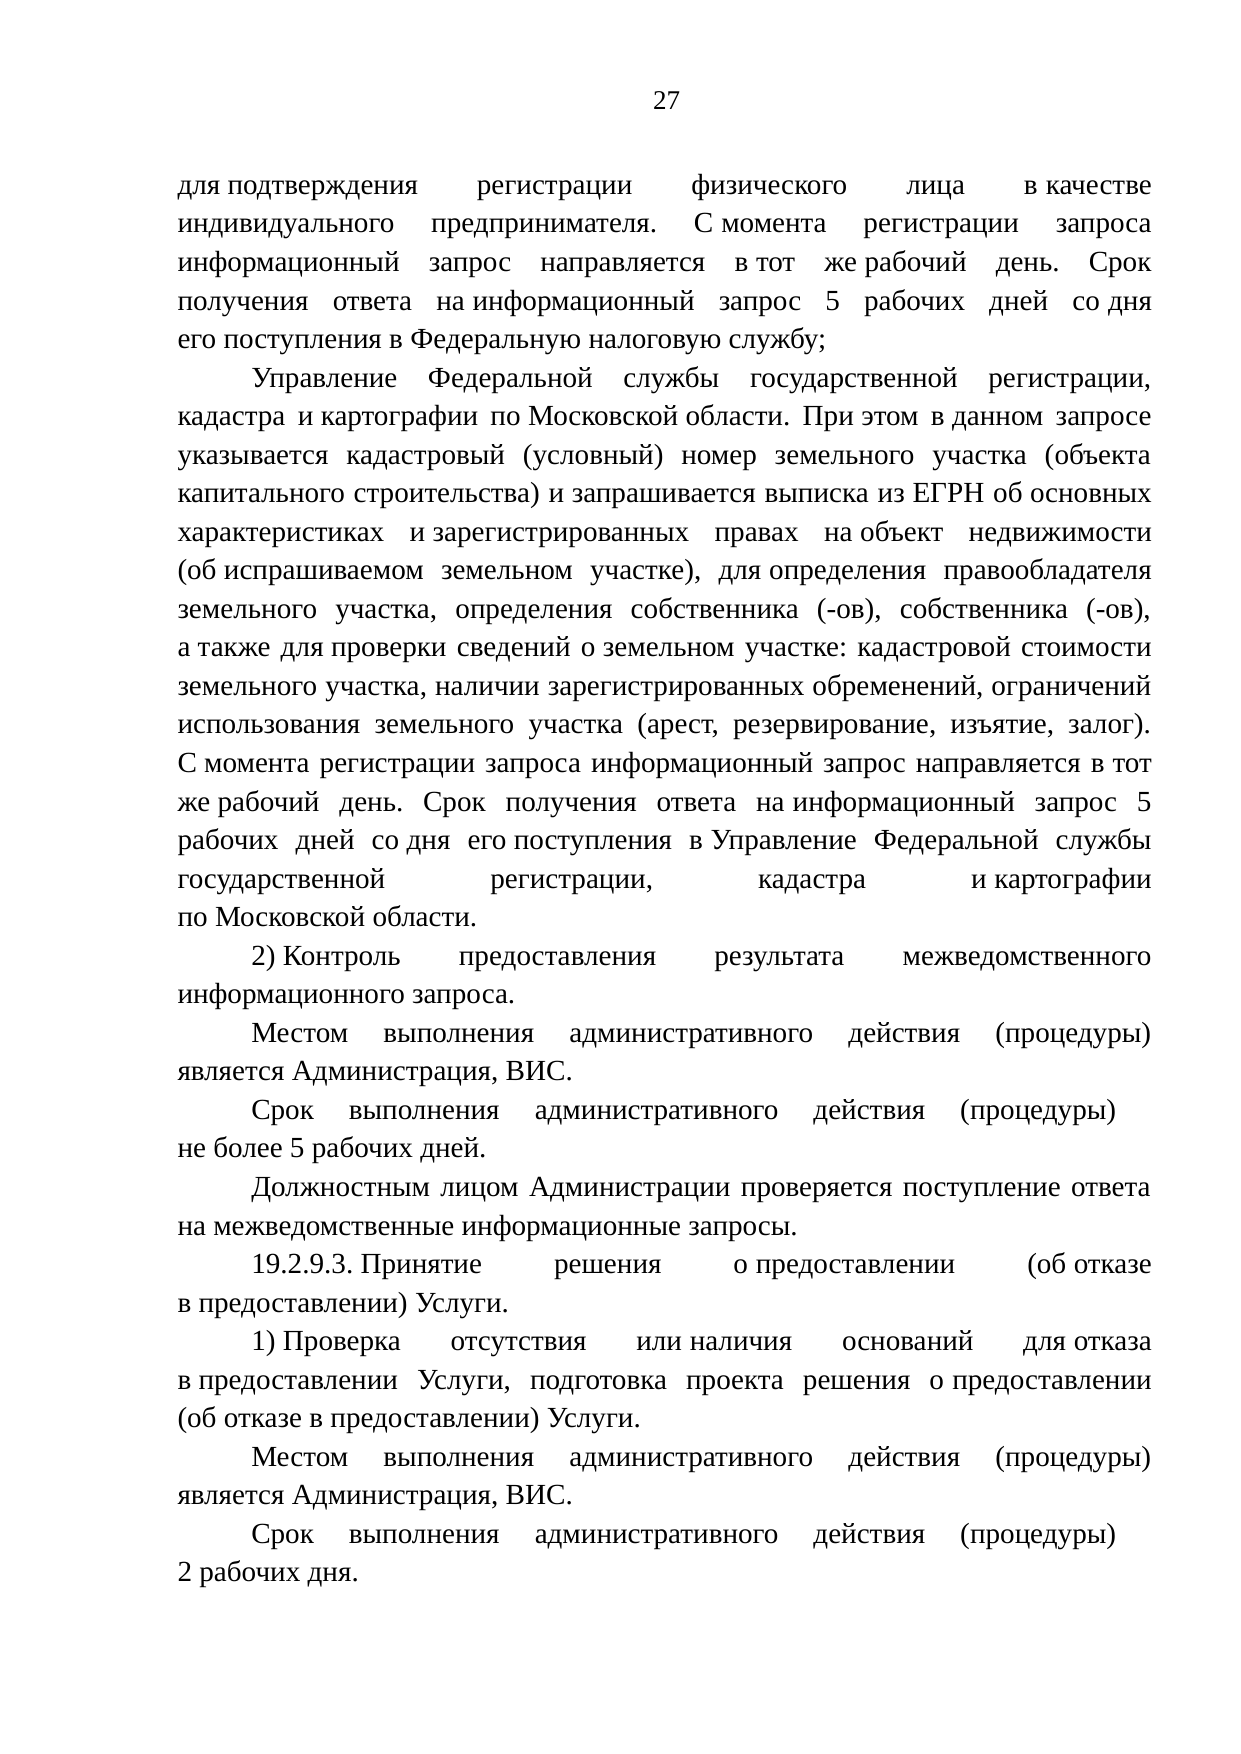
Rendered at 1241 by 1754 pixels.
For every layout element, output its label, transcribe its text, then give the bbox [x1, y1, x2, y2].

text 2) Контроль предоставления результата межведомственного информационного запроса. [177, 938, 1152, 1010]
text Должностным лицом Администрации проверяется поступление ответа на межведомственные информационные запросы. [177, 1169, 1152, 1241]
text Срок выполнения административного действия (процедуры) не более 5 рабочих дней. [177, 1092, 1152, 1164]
text Местом выполнения административного действия (процедуры) является Администрация, ВИС. [177, 1439, 1152, 1511]
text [177, 167, 1152, 355]
text 1) Проверка отсутствия или наличия оснований для отказа в предоставлении Услуги, подготовка проекта решения о предоставлении (об отказе в предоставлении) Услуги. [177, 1323, 1152, 1434]
text Местом выполнения административного действия (процедуры) является Администрация, ВИС. [177, 1015, 1152, 1087]
text Срок выполнения административного действия (процедуры) 2 рабочих дня. [177, 1516, 1152, 1588]
text Управление Федеральной службы государственной регистрации, кадастра и картографии по Московской области. При этом в данном запросе указывается кадастровый (условный) номер земельного участка (объекта капитального строительства) и запрашивается выписка из ЕГРН об основных характеристиках и зарегистрированных правах на объект недвижимости (об испрашиваемом земельном участке), для определения правообладателя земельного участка, определения собственника (-ов), собственника (-ов), а также для проверки сведений о земельном участке: кадастровой стоимости земельного участка, наличии зарегистрированных обременений, ограничений использования земельного участка (арест, резервирование, изъятие, залог). С момента регистрации запроса информационный запрос направляется в тот же рабочий день. Срок получения ответа на информационный запрос 5 рабочих дней со дня его поступления в Управление Федеральной службы государственной регистрации, кадастра и картографии по Московской области. [177, 360, 1152, 933]
text 19.2.9.3. Принятие решения о предоставлении (об отказе в предоставлении) Услуги. [177, 1246, 1152, 1318]
